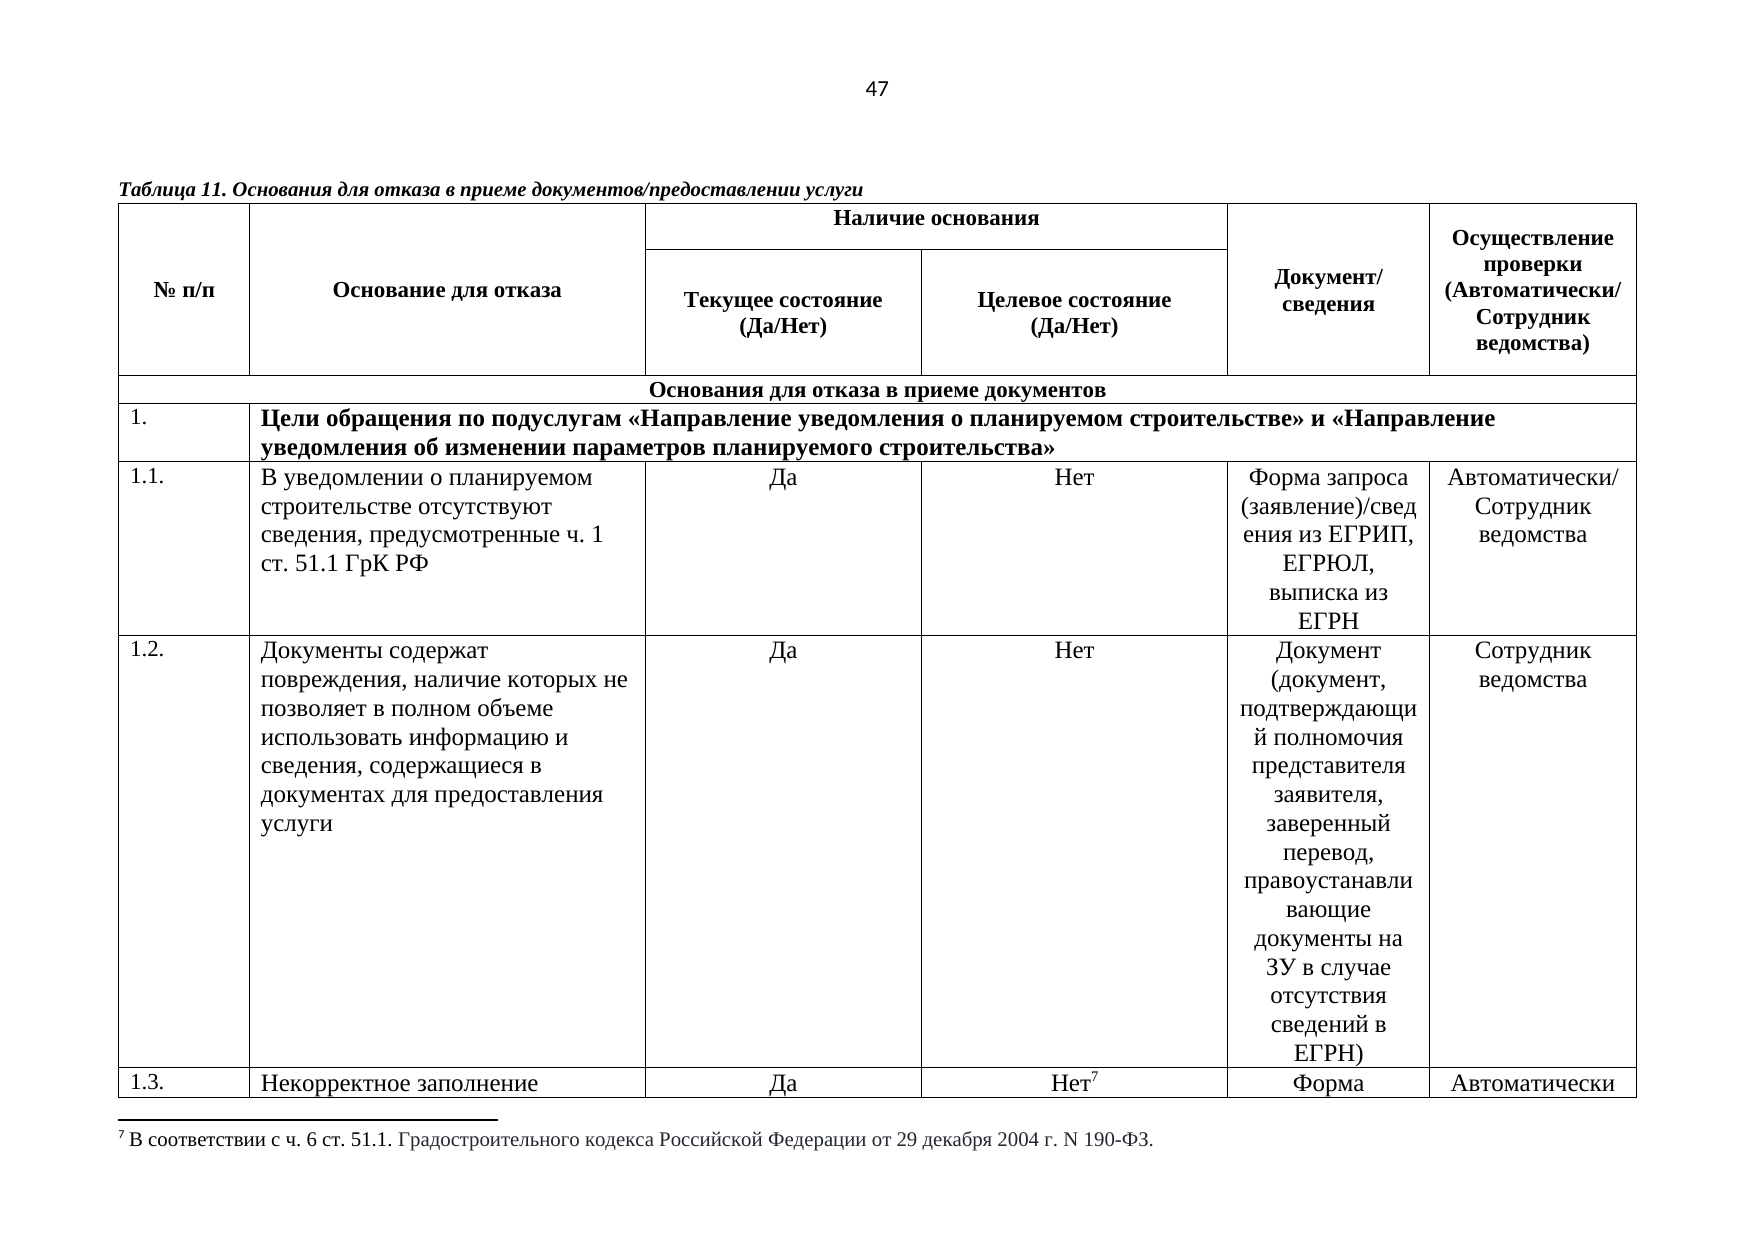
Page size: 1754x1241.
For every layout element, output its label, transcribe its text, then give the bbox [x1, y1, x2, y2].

table_cell Целевое состояние (Да/Нет) [922, 250, 1227, 375]
table_cell Основания для отказа в приеме документов [119, 376, 1636, 402]
table_header № п/п [119, 204, 249, 375]
table_cell Да [646, 636, 921, 1067]
table_cell Нет [922, 462, 1227, 634]
table_cell Нет [922, 1068, 1227, 1097]
table_header Документ/ сведения [1228, 204, 1429, 375]
table_header Осуществление проверки (Автоматически/Сотрудник ведомства) [1430, 204, 1636, 375]
table_cell Автоматически [1430, 1068, 1636, 1097]
table_cell [119, 462, 249, 634]
table_cell Форма запроса (заявление)/сведения из ЕГРИП, ЕГРЮЛ, выписка из ЕГРН [1228, 462, 1429, 634]
table_cell [119, 404, 249, 461]
table_cell [119, 636, 249, 1067]
table_cell Текущее состояние (Да/Нет) [646, 250, 921, 375]
table_cell [119, 1068, 249, 1097]
table_cell Нет [922, 636, 1227, 1067]
table_cell Автоматически/Сотрудник ведомства [1430, 462, 1636, 634]
table_cell Форма запроса/сведения [1228, 1068, 1429, 1097]
table_cell Да [646, 462, 921, 634]
table_header Основание для отказа [250, 204, 645, 375]
table_cell Некорректное заполнение обязательных полей в форме (отсутствие заполнения, недостоверное, неполное либо неправильное заполнение) [250, 1068, 645, 1097]
subtitle Таблица 11. Основания для отказа в приеме документов/предоставлении услуги [118, 177, 1636, 201]
table_cell В уведомлении о планируемом строительстве отсутствуют сведения, предусмотренные ч. 1 ст. 51.1 ГрК РФ [250, 462, 645, 634]
table_cell Да [646, 1068, 921, 1097]
table_cell Документ (документ, подтверждающий полномочия представителя заявителя, заверенный перевод, правоустанавливающие документы на ЗУ в случае отсутствия сведений в ЕГРН) [1228, 636, 1429, 1067]
table_cell Сотрудник ведомства [1430, 636, 1636, 1067]
table_cell Цели обращения по подуслугам «Направление уведомления о планируемом строительстве» и «Направление уведомления об изменении параметров планируемого строительства» [250, 404, 1636, 461]
table_header Наличие основания [646, 204, 1227, 248]
table_cell Документы содержат повреждения, наличие которых не позволяет в полном объеме использовать информацию и сведения, содержащиеся в документах для предоставления услуги [250, 636, 645, 1067]
